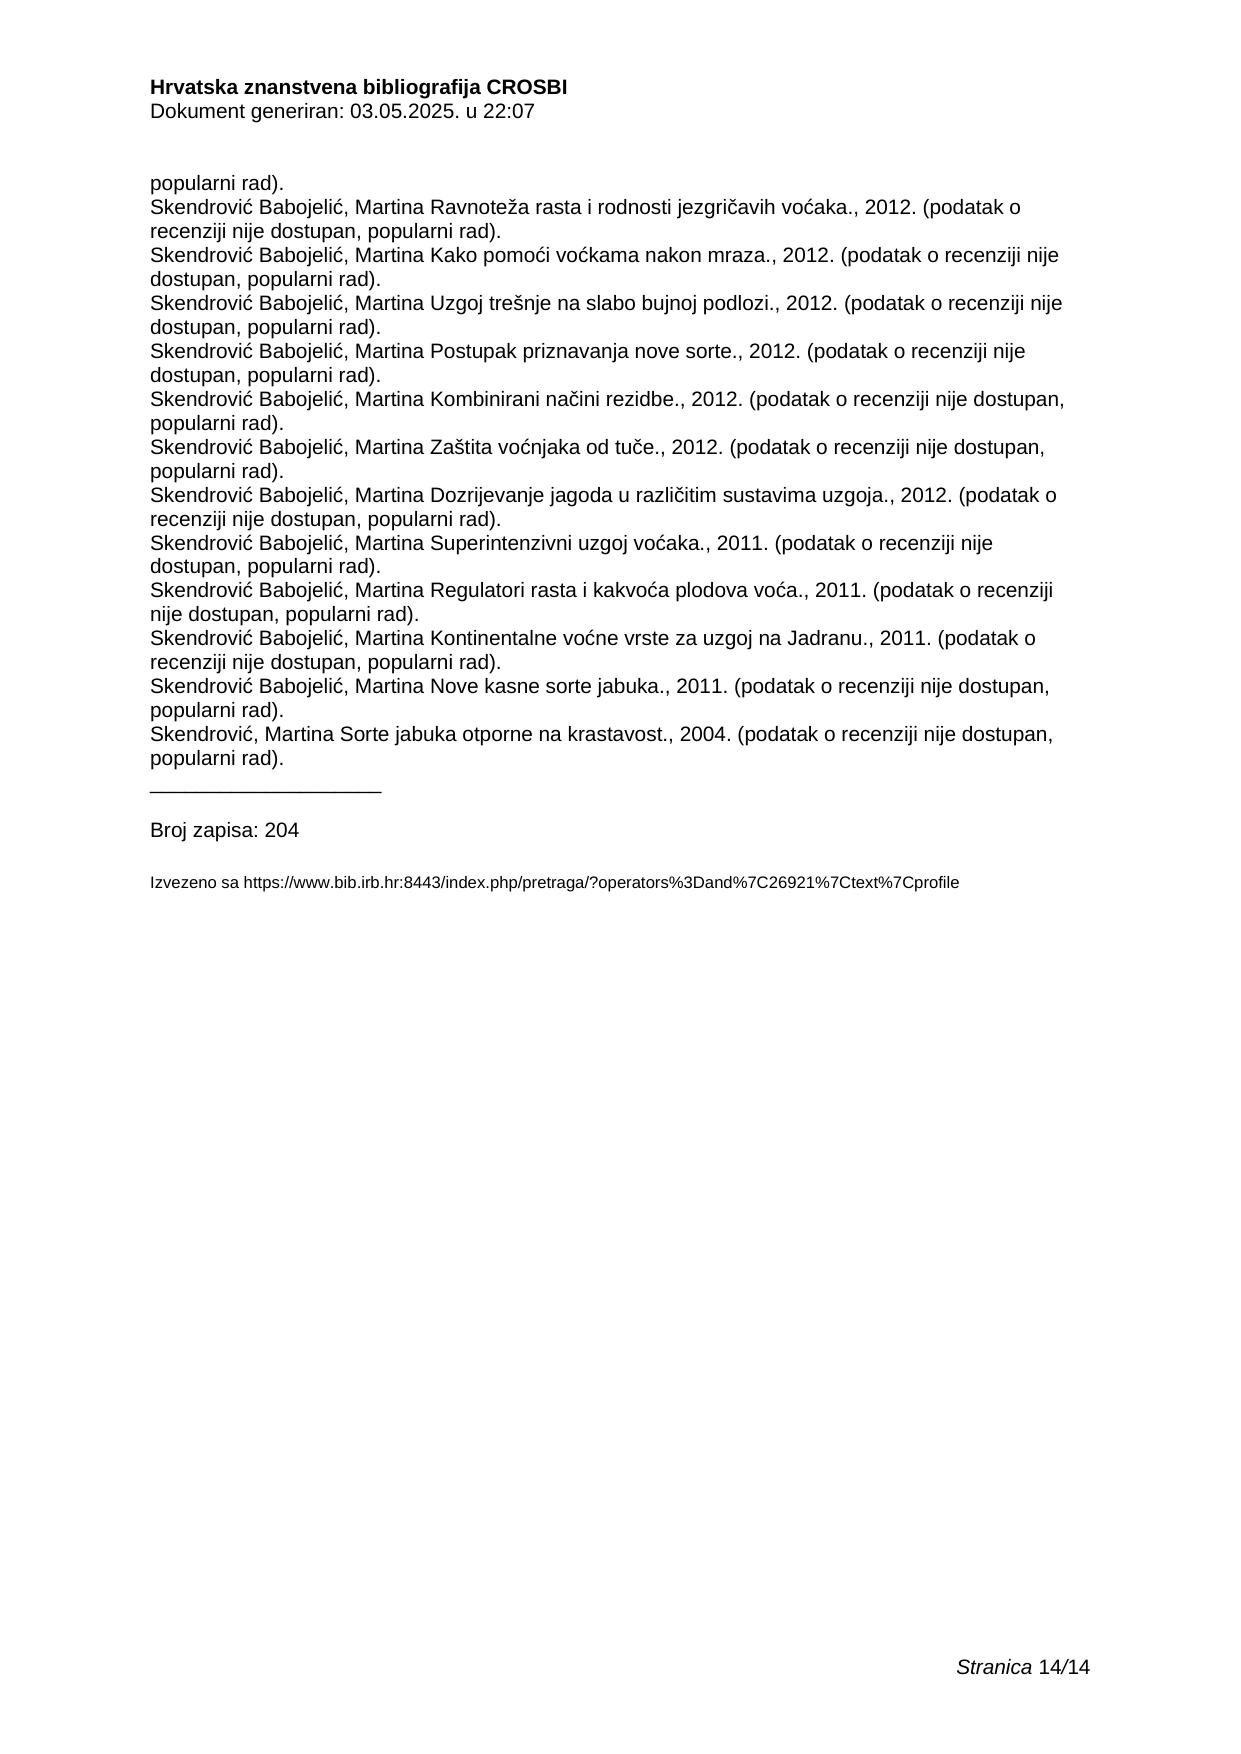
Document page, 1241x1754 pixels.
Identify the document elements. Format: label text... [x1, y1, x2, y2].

text Skendrović Babojelić, Martina [150, 626, 1090, 674]
text Skendrović Babojelić, Martina [150, 482, 1090, 530]
text Skendrović Babojelić, Martina [150, 291, 1090, 339]
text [150, 171, 1090, 195]
text Broj zapisa: 204 [150, 818, 1090, 842]
text Skendrović Babojelić, Martina [150, 530, 1090, 578]
text Skendrović Babojelić, Martina [150, 578, 1090, 626]
text Izvezeno sa https://www.bib.irb.hr:8443/index.php/pretraga/?operators%3Dand%7C26921%7Ctext%7Cprofile [150, 873, 1090, 892]
text Skendrović Babojelić, Martina [150, 387, 1090, 434]
text Skendrović Babojelić, Martina [150, 243, 1090, 291]
text Skendrović Babojelić, Martina [150, 674, 1090, 722]
text Skendrović, Martina [150, 722, 1090, 770]
text Skendrović Babojelić, Martina [150, 195, 1090, 243]
text Skendrović Babojelić, Martina [150, 434, 1090, 482]
text Skendrović Babojelić, Martina [150, 339, 1090, 387]
text ____________________ [150, 770, 1090, 794]
